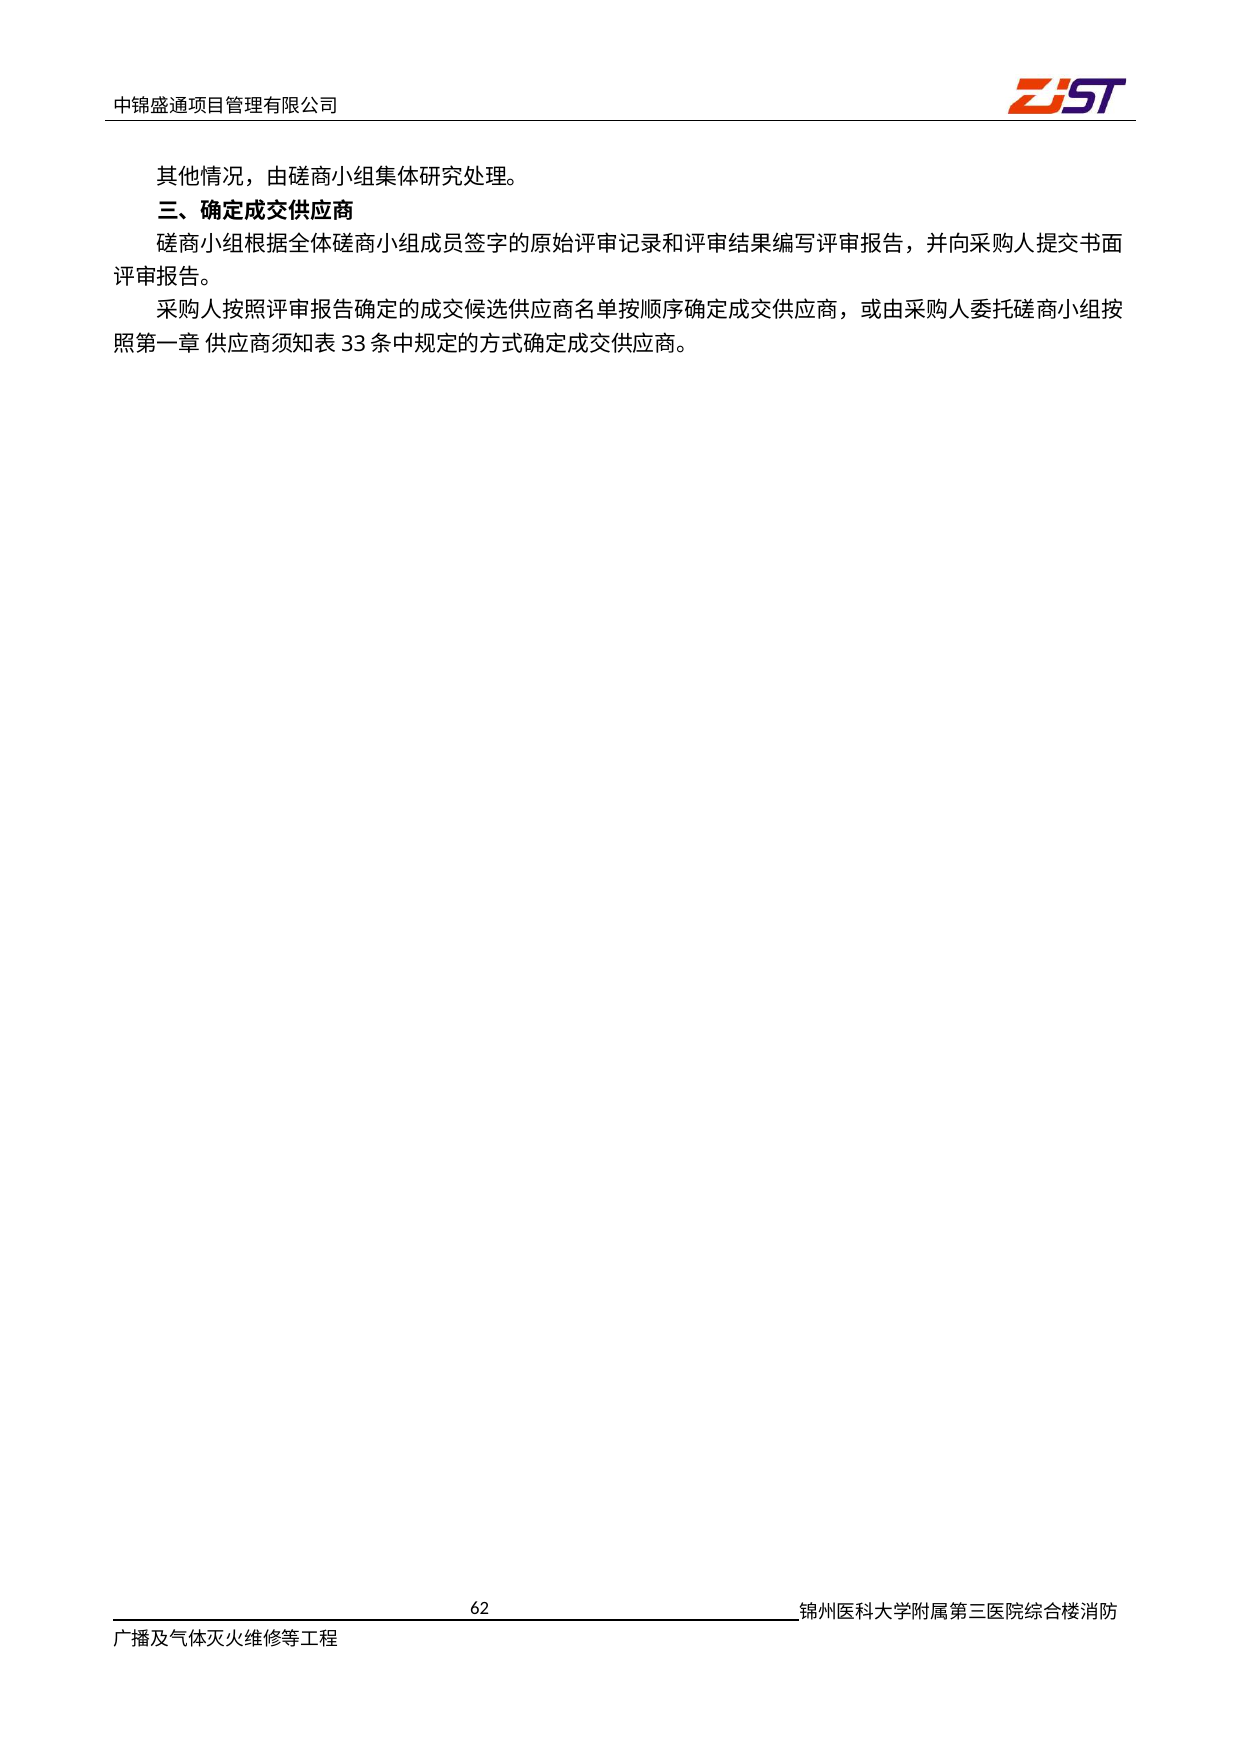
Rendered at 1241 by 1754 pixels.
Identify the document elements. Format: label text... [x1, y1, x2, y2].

text 三、确定成交供应商 [113, 192, 1127, 225]
picture [1004, 74, 1126, 113]
text 磋商小组根据全体磋商小组成员签字的原始评审记录和评审结果编写评审报告，并向采购人提交书面评审报告。 [113, 225, 1127, 292]
text 其他情况，由磋商小组集体研究处理。 [113, 159, 1127, 192]
text 采购人按照评审报告确定的成交候选供应商名单按顺序确定成交供应商，或由采购人委托磋商小组按照第一章 供应商须知表33条中规定的方式确定成交供应商。 [113, 292, 1127, 358]
